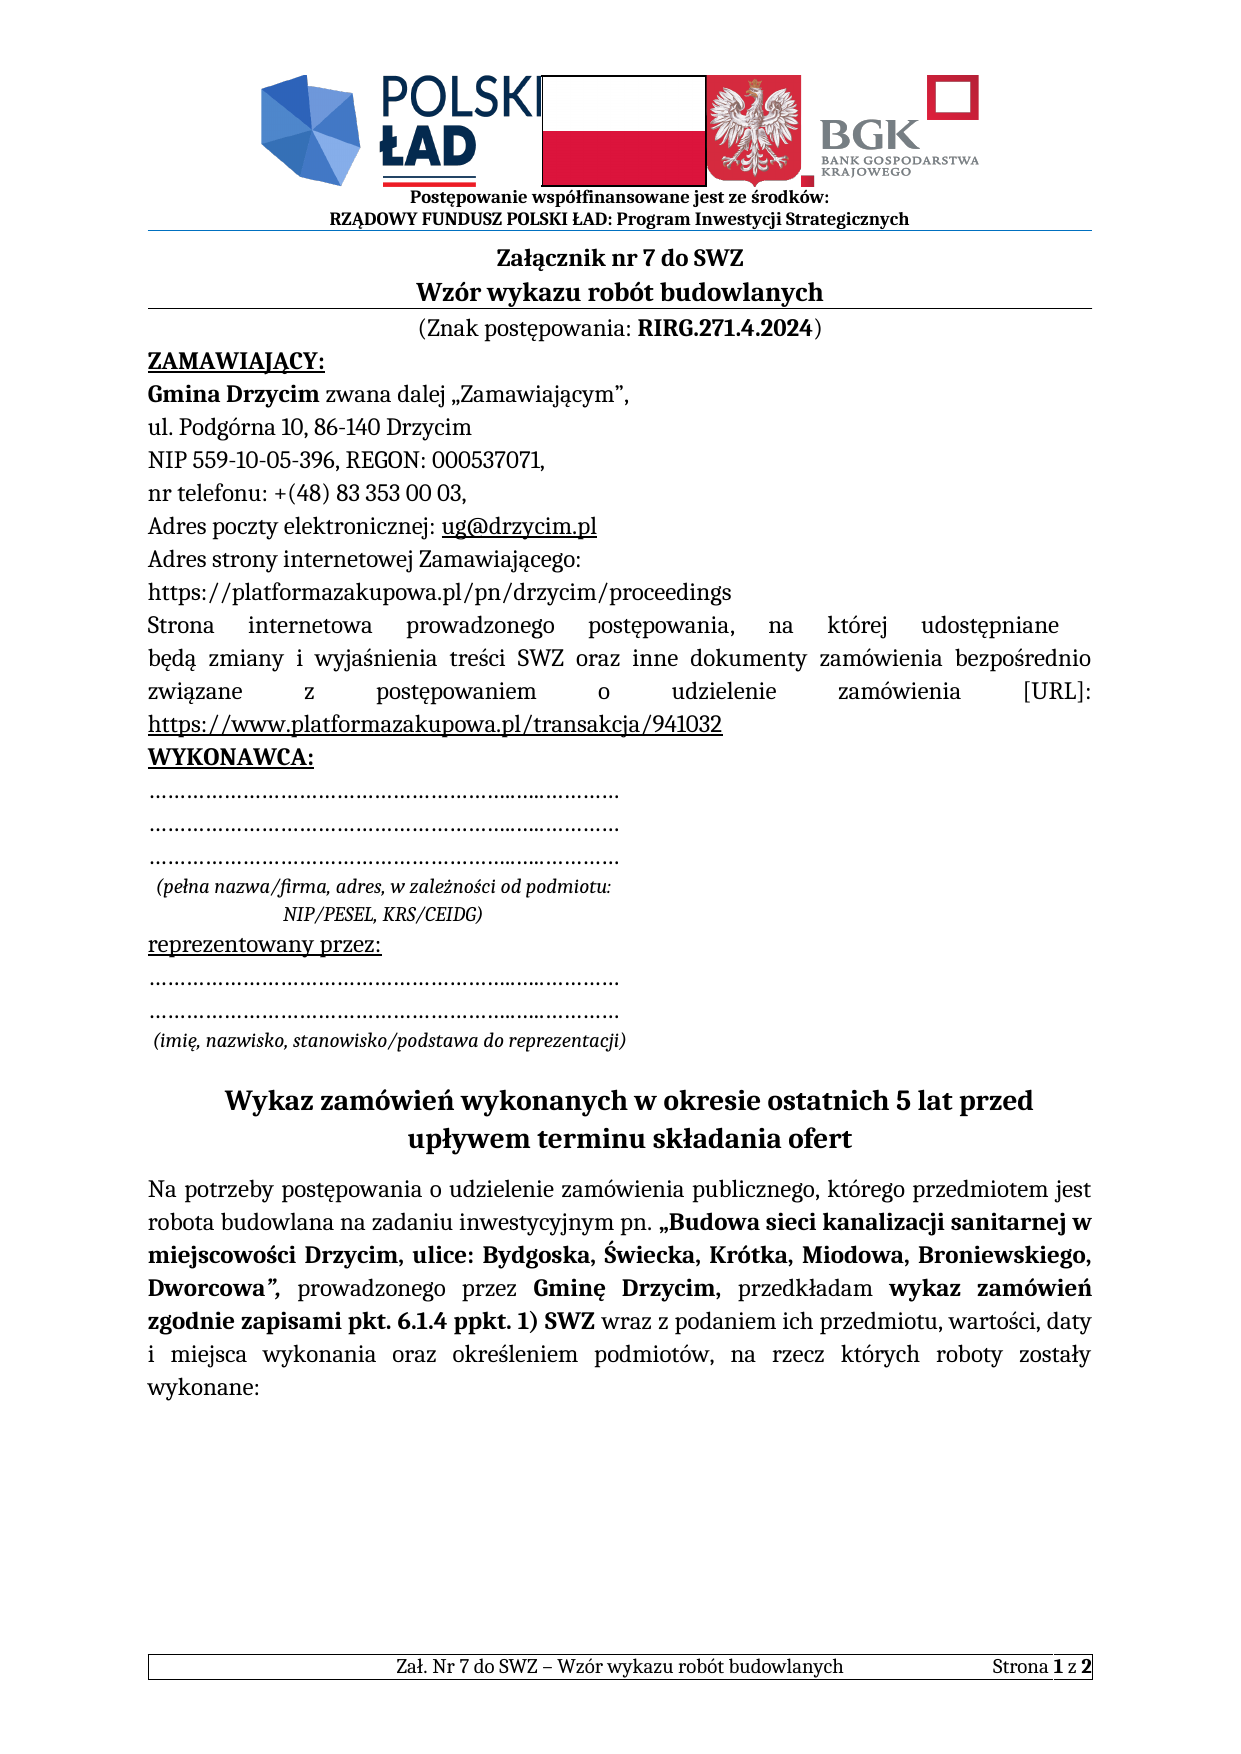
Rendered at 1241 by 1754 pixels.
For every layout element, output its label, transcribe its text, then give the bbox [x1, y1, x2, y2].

text Strona internetowa prowadzonego postępowania, na której udostępniane będą zmiany i wyjaśnienia treści SWZ oraz inne dokumenty zamówienia bezpośrednio związane z postępowaniem o udzielenie zamówienia [URL]: https://www.platformazakupowa.pl/transakcja/941032 [148, 611, 1092, 739]
text …………………………………………………..…..………… [148, 776, 650, 805]
text NIP 559-10-05-396, REGON: 000537071, [148, 446, 1092, 474]
text Załącznik nr 7 do SWZ [148, 244, 1092, 273]
text WYKONAWCA: [148, 743, 1092, 772]
text Wykaz zamówień wykonanych w okresie ostatnich 5 lat przed upływem terminu składania ofert [166, 1084, 1092, 1156]
text (imię, nazwisko, stanowisko/podstawa do reprezentacji) [148, 1029, 1092, 1053]
text …………………………………………………..…..………… [148, 996, 650, 1025]
text …………………………………………………..…..………… [148, 842, 650, 871]
text reprezentowany przez: [148, 930, 1092, 959]
text …………………………………………………..…..………… [148, 809, 650, 838]
text ul. Podgórna 10, 86-140 Drzycim [148, 413, 1092, 442]
text Wzór wykazu robót budowlanych [148, 277, 1092, 308]
text (Znak postępowania: RIRG.271.4.2024) [148, 314, 1092, 342]
text Na potrzeby postępowania o udzielenie zamówienia publicznego, którego przedmiotem jest robota budowlana na zadaniu inwestycyjnym pn. „Budowa sieci kanalizacji sanitarnej w miejscowości Drzycim, ulice: Bydgoska, Świecka, Krótka, Miodowa, Broniewskiego, Dworcowa”, prowadzonego przez Gminę Drzycim, przedkładam wykaz zamówień zgodnie zapisami pkt. 6.1.4 ppkt. 1) SWZ wraz z podaniem ich przedmiotu, wartości, daty i miejsca wykonania oraz określeniem podmiotów, na rzecz których roboty zostały wykonane: [148, 1175, 1092, 1402]
text Adres poczty elektronicznej: ug@drzycim.pl [148, 512, 1092, 541]
text Adres strony internetowej Zamawiającego: https://platformazakupowa.pl/pn/drzycim/proceedings [148, 545, 1092, 607]
picture [261, 75, 541, 187]
text (pełna nazwa/firma, adres, w zależności od podmiotu: NIP/PESEL, KRS/CEIDG) [148, 875, 621, 927]
text …………………………………………………..…..………… [148, 963, 650, 992]
text nr telefonu: +(48) 83 353 00 03, [148, 479, 1092, 508]
picture [543, 77, 705, 185]
picture [706, 75, 979, 187]
text Gmina Drzycim zwana dalej „Zamawiającym”, [148, 380, 1092, 408]
text ZAMAWIAJĄCY: [148, 347, 1092, 376]
